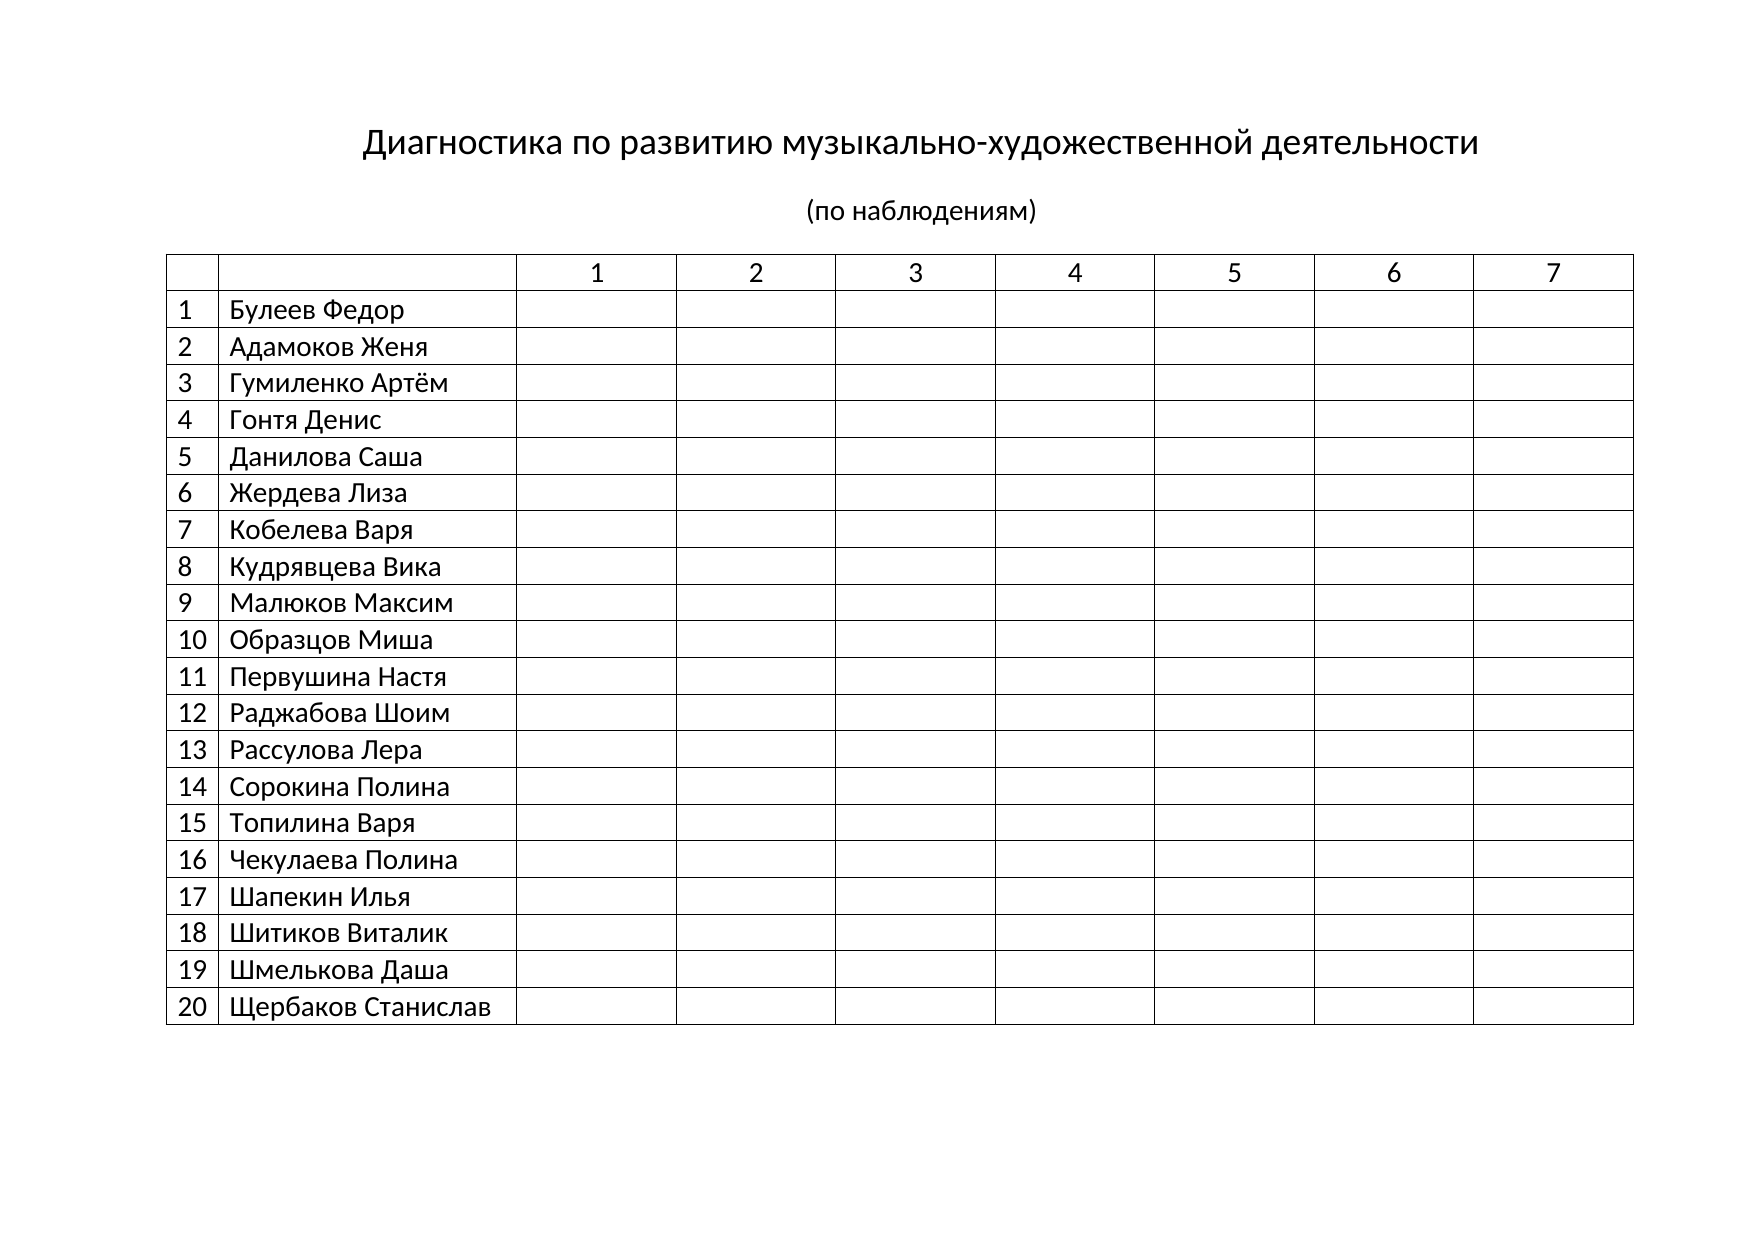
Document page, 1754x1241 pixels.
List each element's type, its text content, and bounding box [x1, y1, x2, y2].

table_cell Шапекин Илья [219, 878, 516, 913]
table_cell [1474, 475, 1633, 510]
table_cell [1155, 585, 1314, 620]
table_cell Кобелева Варя [219, 511, 516, 547]
table_cell [517, 438, 676, 473]
table_cell [677, 658, 835, 693]
table_cell [1155, 291, 1314, 327]
table_cell [1474, 988, 1633, 1023]
table_cell [836, 548, 995, 583]
table_cell [836, 658, 995, 693]
table_cell [517, 585, 676, 620]
table_cell [517, 365, 676, 400]
table_cell [517, 988, 676, 1023]
table_cell [517, 511, 676, 547]
table_cell [1155, 475, 1314, 510]
table_cell [1315, 401, 1473, 437]
table_cell Гумиленко Артём [219, 365, 516, 400]
table_cell [1315, 951, 1473, 987]
table_cell 7 [167, 511, 218, 547]
table_cell [836, 438, 995, 473]
table_cell [677, 841, 835, 877]
table_cell [517, 878, 676, 913]
table_cell [996, 805, 1154, 840]
table_cell [1155, 915, 1314, 950]
table_cell 15 [167, 805, 218, 840]
table_cell [1474, 768, 1633, 803]
table_cell [1155, 401, 1314, 437]
table_cell [1315, 841, 1473, 877]
table_cell [836, 511, 995, 547]
table_cell 8 [167, 548, 218, 583]
table_cell [1315, 585, 1473, 620]
table_cell Образцов Миша [219, 621, 516, 657]
table_cell [677, 695, 835, 730]
table_header 2 [677, 255, 835, 290]
table_cell [1474, 328, 1633, 363]
table_cell [1315, 731, 1473, 767]
table_cell [996, 731, 1154, 767]
table_cell [1474, 805, 1633, 840]
table_cell [1315, 878, 1473, 913]
table_cell [1315, 915, 1473, 950]
table_cell [1474, 731, 1633, 767]
table_cell [677, 915, 835, 950]
table_header 5 [1155, 255, 1314, 290]
table_cell [1474, 951, 1633, 987]
table_cell [996, 291, 1154, 327]
table_cell [677, 291, 835, 327]
table_cell [996, 548, 1154, 583]
table_cell [836, 951, 995, 987]
table_cell Рассулова Лера [219, 731, 516, 767]
table_cell [1315, 988, 1473, 1023]
table_cell 11 [167, 658, 218, 693]
table_cell [677, 621, 835, 657]
table_cell [677, 475, 835, 510]
table_cell [1474, 365, 1633, 400]
table_cell [1155, 438, 1314, 473]
table_cell [1155, 878, 1314, 913]
table_header 3 [836, 255, 995, 290]
table_cell [517, 548, 676, 583]
table_cell [1315, 548, 1473, 583]
text Диагностика по развитию музыкально-художественной деятельности [177, 118, 1665, 164]
table_cell 5 [167, 438, 218, 473]
table_cell 10 [167, 621, 218, 657]
table_cell Сорокина Полина [219, 768, 516, 803]
table_cell [996, 328, 1154, 363]
table_cell [1315, 805, 1473, 840]
table_cell [836, 988, 995, 1023]
table_cell [1155, 328, 1314, 363]
table_cell [996, 768, 1154, 803]
table_cell [996, 621, 1154, 657]
table_cell [1315, 658, 1473, 693]
table_cell 4 [167, 401, 218, 437]
table_cell [1315, 475, 1473, 510]
table_cell [677, 878, 835, 913]
table_cell [836, 585, 995, 620]
table_header 7 [1474, 255, 1633, 290]
table_cell [1155, 365, 1314, 400]
table_cell [836, 731, 995, 767]
table_header 6 [1315, 255, 1473, 290]
table_cell [996, 878, 1154, 913]
table_cell [836, 291, 995, 327]
table_cell Данилова Саша [219, 438, 516, 473]
table_cell [836, 878, 995, 913]
table_cell 9 [167, 585, 218, 620]
table_cell [996, 511, 1154, 547]
table_cell [677, 731, 835, 767]
table_cell [1474, 841, 1633, 877]
table_cell [996, 475, 1154, 510]
table_header 1 [517, 255, 676, 290]
table_cell [1474, 915, 1633, 950]
table_cell [996, 915, 1154, 950]
table_cell [836, 805, 995, 840]
table_cell [996, 365, 1154, 400]
table_cell [996, 401, 1154, 437]
table_cell [1315, 768, 1473, 803]
table_cell [1474, 658, 1633, 693]
table_cell [996, 695, 1154, 730]
table_cell [1315, 695, 1473, 730]
table_cell 20 [167, 988, 218, 1023]
table_cell [996, 658, 1154, 693]
table_header [219, 255, 516, 290]
table_cell 6 [167, 475, 218, 510]
table_cell 17 [167, 878, 218, 913]
table_cell [1474, 401, 1633, 437]
table_cell [677, 365, 835, 400]
table_cell Щербаков Станислав [219, 988, 516, 1023]
table_cell [517, 621, 676, 657]
table_cell [1474, 695, 1633, 730]
table_cell [1474, 291, 1633, 327]
table_cell 14 [167, 768, 218, 803]
table_cell [517, 951, 676, 987]
table_cell [1155, 841, 1314, 877]
table_cell Гонтя Денис [219, 401, 516, 437]
table_cell [836, 841, 995, 877]
table_cell [677, 768, 835, 803]
table_cell [836, 475, 995, 510]
table_cell [1155, 951, 1314, 987]
table_cell [1155, 805, 1314, 840]
table_cell [677, 438, 835, 473]
table_cell [517, 841, 676, 877]
table_cell [677, 988, 835, 1023]
table_cell [1155, 548, 1314, 583]
table_cell 13 [167, 731, 218, 767]
table_cell [517, 915, 676, 950]
table_cell [1315, 365, 1473, 400]
table_cell Булеев Федор [219, 291, 516, 327]
table_cell [517, 805, 676, 840]
table_cell Раджабова Шоим [219, 695, 516, 730]
table_cell [677, 511, 835, 547]
table_cell [517, 475, 676, 510]
table_cell [1474, 438, 1633, 473]
table_cell [1155, 621, 1314, 657]
table_cell [517, 695, 676, 730]
table_cell [677, 585, 835, 620]
table_cell 3 [167, 365, 218, 400]
table_cell [517, 768, 676, 803]
table_cell [996, 841, 1154, 877]
table_cell [1155, 988, 1314, 1023]
table_cell [677, 951, 835, 987]
table_cell [996, 438, 1154, 473]
table_cell [996, 951, 1154, 987]
table_cell Первушина Настя [219, 658, 516, 693]
table_cell [836, 365, 995, 400]
table_cell 18 [167, 915, 218, 950]
table_cell [836, 621, 995, 657]
table_cell Шитиков Виталик [219, 915, 516, 950]
table_cell [996, 585, 1154, 620]
table_cell Топилина Варя [219, 805, 516, 840]
table_cell [677, 548, 835, 583]
table_cell [1315, 291, 1473, 327]
table_cell [996, 988, 1154, 1023]
table_cell [1155, 658, 1314, 693]
table_cell [836, 328, 995, 363]
table_cell 16 [167, 841, 218, 877]
table_cell [677, 328, 835, 363]
table_cell [1315, 621, 1473, 657]
table_cell [677, 805, 835, 840]
table_cell [1474, 511, 1633, 547]
table_cell [836, 915, 995, 950]
table_cell [1155, 768, 1314, 803]
table_cell 2 [167, 328, 218, 363]
table_cell [836, 768, 995, 803]
table_cell Чекулаева Полина [219, 841, 516, 877]
table_cell Кудрявцева Вика [219, 548, 516, 583]
table_cell Адамоков Женя [219, 328, 516, 363]
table_cell [517, 658, 676, 693]
table_cell [517, 731, 676, 767]
table_cell [517, 328, 676, 363]
table_cell [1315, 438, 1473, 473]
table_cell [1474, 585, 1633, 620]
table_cell [677, 401, 835, 437]
table_header 4 [996, 255, 1154, 290]
text (по наблюдениям) [177, 192, 1665, 227]
table_cell 1 [167, 291, 218, 327]
table_cell 19 [167, 951, 218, 987]
table_cell [517, 291, 676, 327]
table_cell [1315, 328, 1473, 363]
table_cell [1155, 731, 1314, 767]
table_cell 12 [167, 695, 218, 730]
table_cell [836, 695, 995, 730]
table_cell [1474, 878, 1633, 913]
table_cell Жердева Лиза [219, 475, 516, 510]
table_cell [1155, 511, 1314, 547]
table_cell Малюков Максим [219, 585, 516, 620]
table_cell [1315, 511, 1473, 547]
table_cell [1155, 695, 1314, 730]
table_cell [1474, 548, 1633, 583]
table_header [167, 255, 218, 290]
table_cell [1474, 621, 1633, 657]
table_cell [836, 401, 995, 437]
table_cell [517, 401, 676, 437]
table_cell Шмелькова Даша [219, 951, 516, 987]
